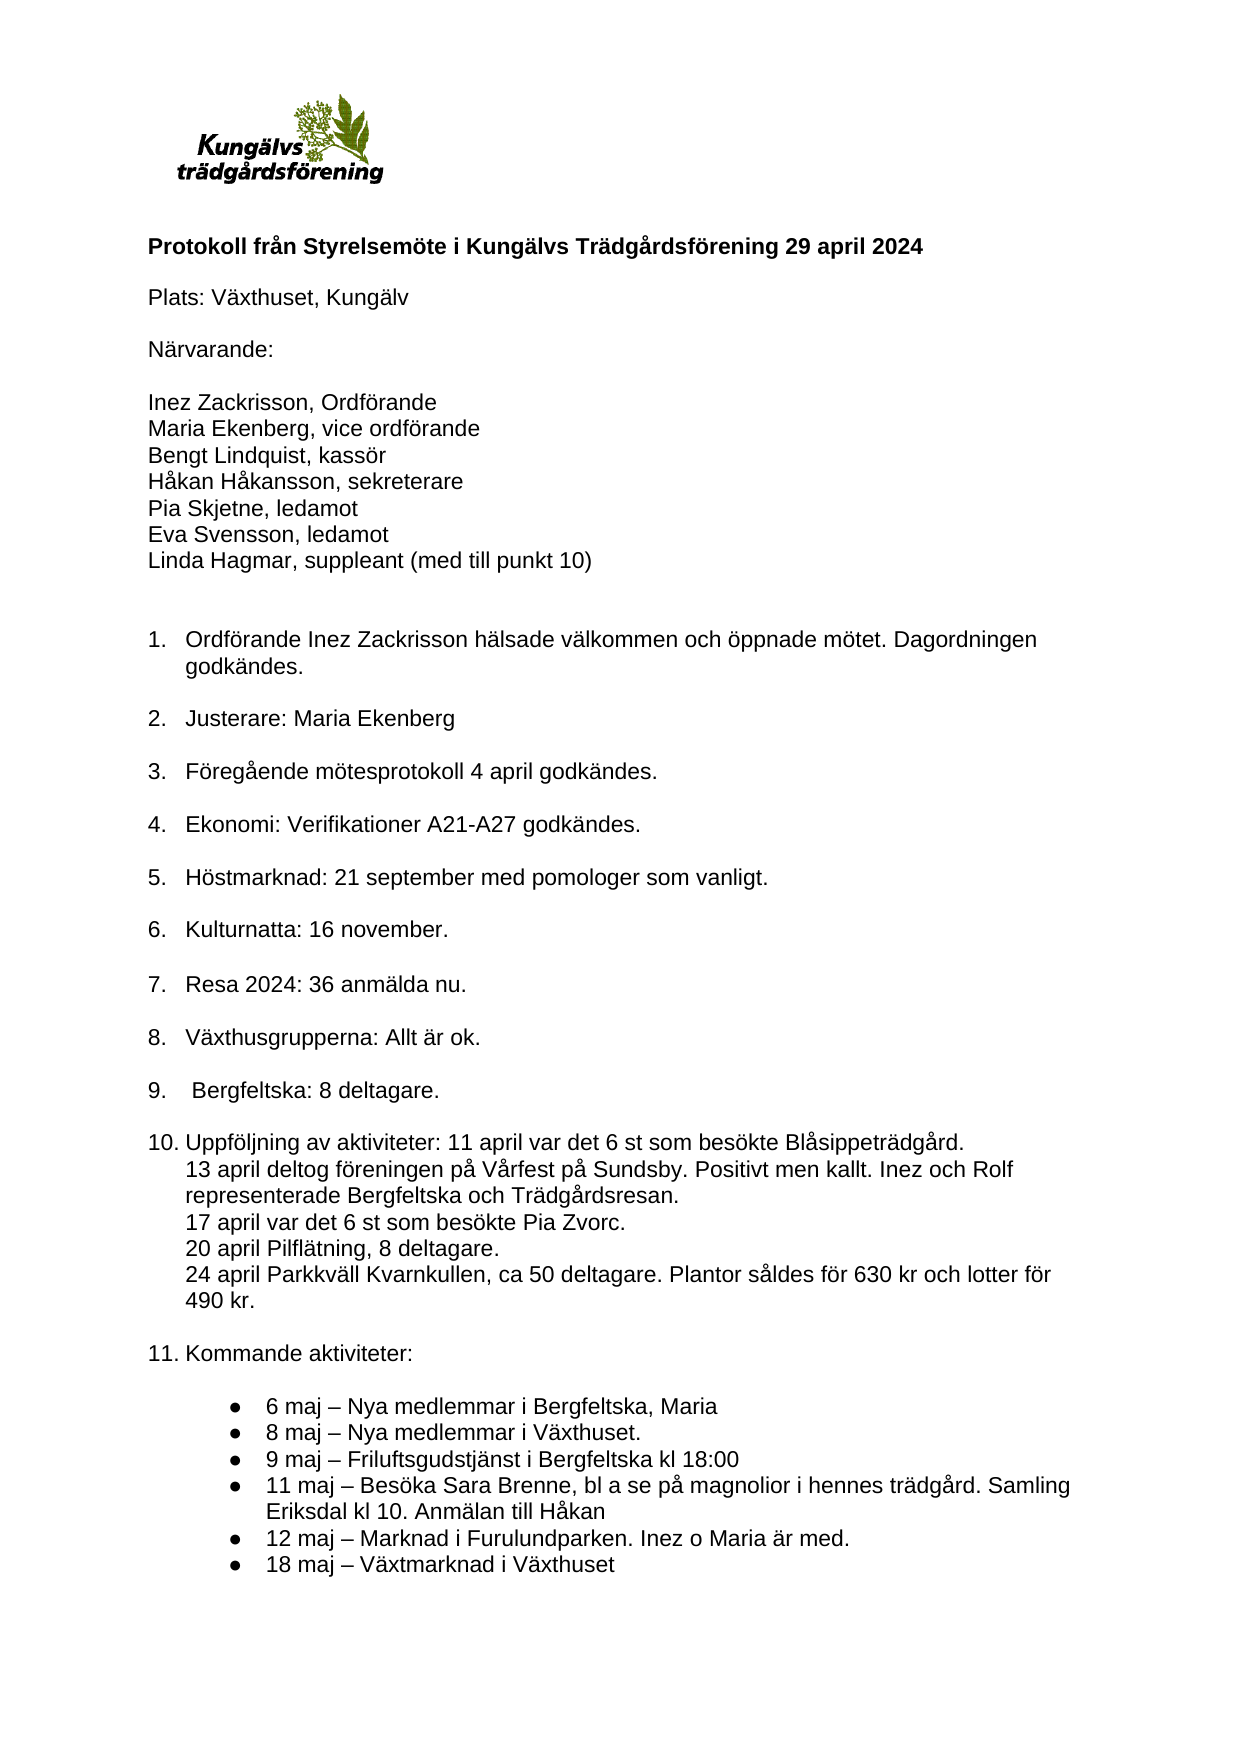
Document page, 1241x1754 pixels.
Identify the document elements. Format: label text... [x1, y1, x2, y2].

text Maria Ekenberg, vice ordförande [148, 415, 1093, 442]
text Närvarande: [148, 336, 1093, 363]
text Håkan Håkansson, sekreterare [148, 468, 1093, 494]
subtitle Protokoll från Styrelsemöte i Kungälvs Trädgårdsförening 29 april 2024 [148, 233, 1093, 259]
text 17 april var det 6 st som besökte Pia Zvorc. [185, 1208, 1093, 1235]
list 18 maj – Växtmarknad i Växthuset [228, 1551, 1093, 1577]
list 6 maj – Nya medlemmar i Bergfeltska, Maria [228, 1393, 1093, 1419]
text 24 april Parkkväll Kvarnkullen, ca 50 deltagare. Plantor såldes för 630 kr och lotter för 490 kr. [185, 1261, 1093, 1314]
list 9 maj – Friluftsgudstjänst i Bergfeltska kl 18:00 [228, 1446, 1093, 1472]
list Justerare: Maria Ekenberg [148, 705, 1093, 732]
list Ordförande Inez Zackrisson hälsade välkommen och öppnade mötet. Dagordningen godkändes. [148, 626, 1093, 679]
list 8 maj – Nya medlemmar i Växthuset. [228, 1419, 1093, 1446]
text Inez Zackrisson, Ordförande [148, 389, 1093, 415]
list Resa 2024: 36 anmälda nu. [148, 971, 1093, 998]
picture [177, 94, 384, 184]
list Växthusgrupperna: Allt är ok. [148, 1024, 1093, 1050]
list Kommande aktiviteter: [148, 1340, 1093, 1367]
text 13 april deltog föreningen på Vårfest på Sundsby. Positivt men kallt. Inez och Rolf representerade Bergfeltska och Trädgårdsresan. [185, 1156, 1093, 1208]
text Plats: Växthuset, Kungälv [148, 284, 1093, 310]
text Linda Hagmar, suppleant (med till punkt 10) [148, 547, 1093, 573]
list Bergfeltska: 8 deltagare. [148, 1077, 1093, 1103]
list Föregående mötesprotokoll 4 april godkändes. [148, 758, 1093, 784]
text Bengt Lindquist, kassör [148, 442, 1093, 468]
list Ekonomi: Verifikationer A21-A27 godkändes. [148, 811, 1093, 837]
list 11 maj – Besöka Sara Brenne, bl a se på magnolior i hennes trädgård. Samling Eriksdal kl 10. Anmälan till Håkan [228, 1472, 1093, 1525]
list Uppföljning av aktiviteter: 11 april var det 6 st som besökte Blåsippeträdgård. [148, 1129, 1093, 1156]
list Höstmarknad: 21 september med pomologer som vanligt. [148, 863, 1093, 890]
list 12 maj – Marknad i Furulundparken. Inez o Maria är med. [228, 1525, 1093, 1551]
text Pia Skjetne, ledamot [148, 494, 1093, 521]
list Kulturnatta: 16 november. [148, 916, 1093, 942]
text Eva Svensson, ledamot [148, 521, 1093, 547]
text 20 april Pilflätning, 8 deltagare. [185, 1235, 1093, 1261]
